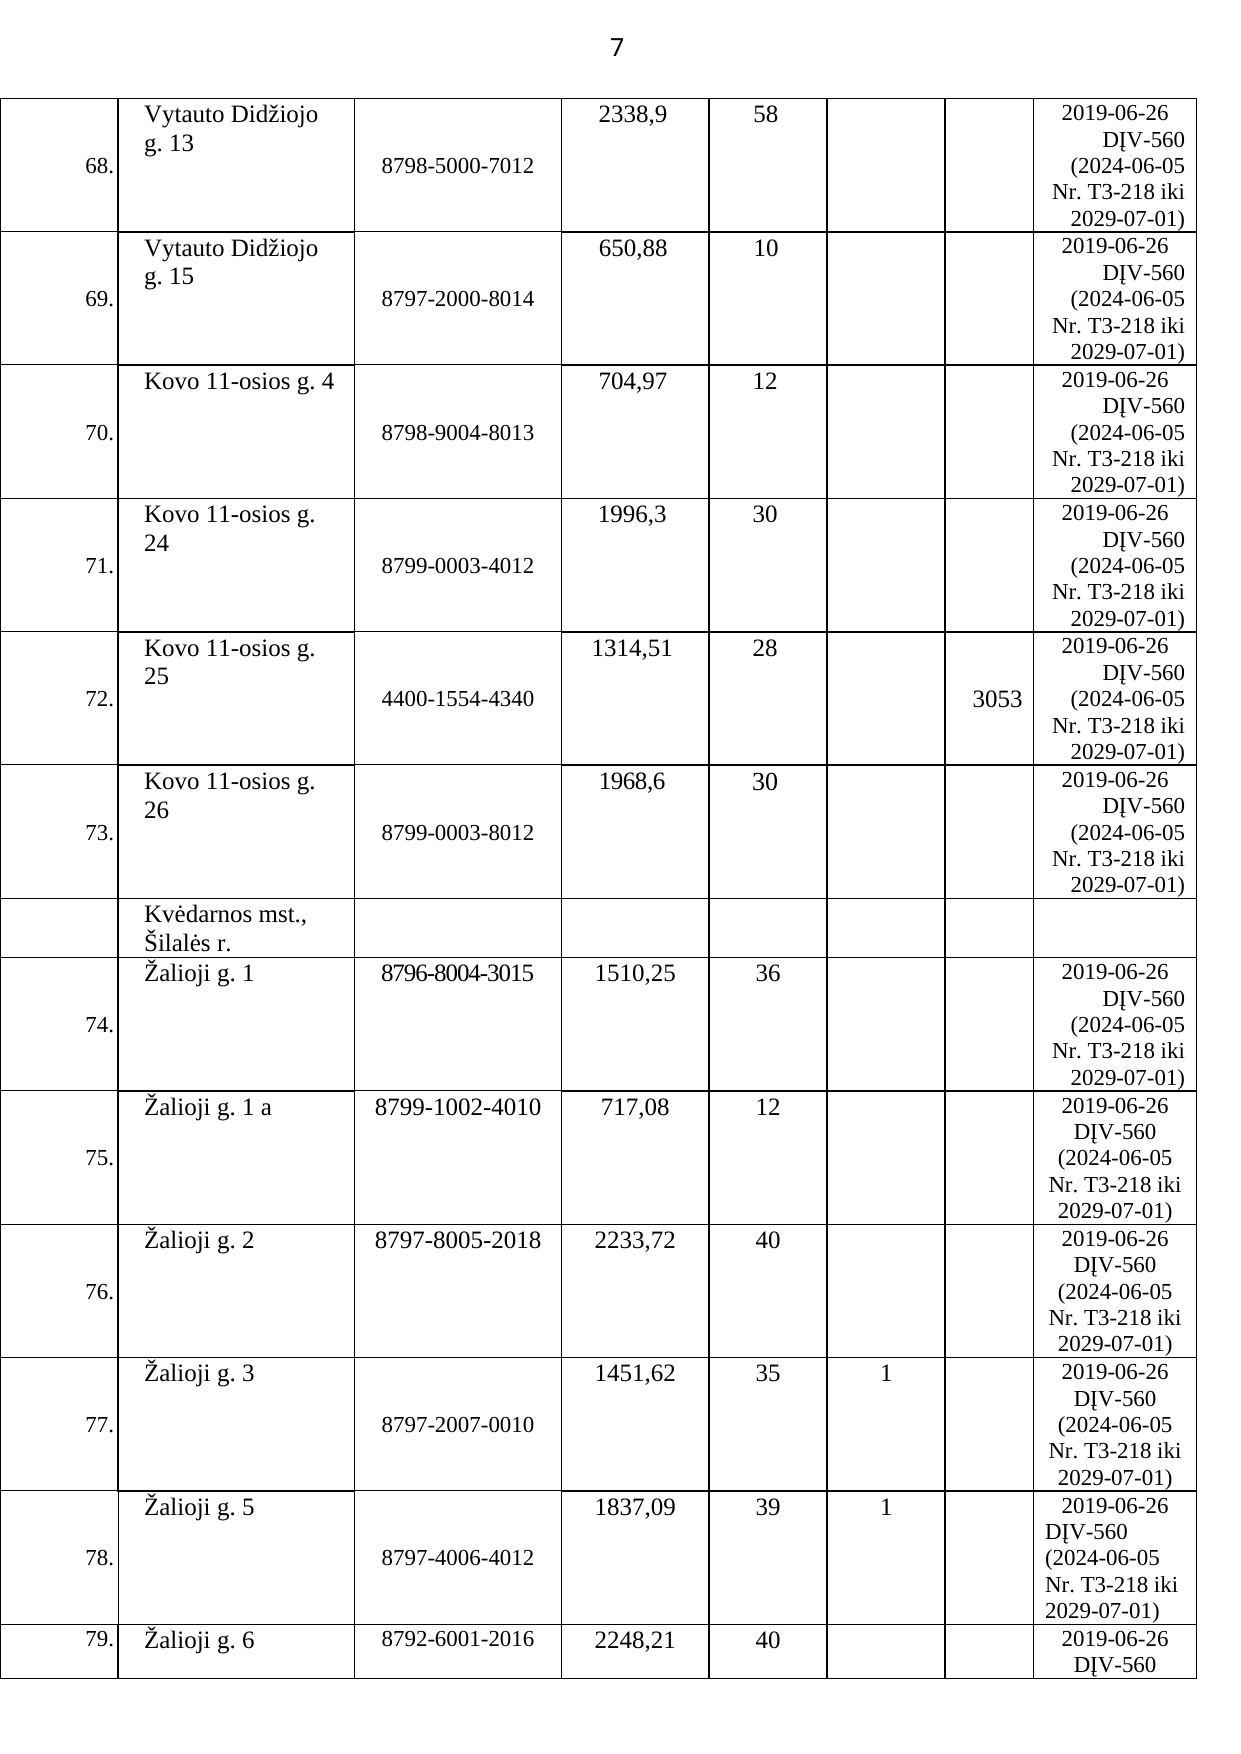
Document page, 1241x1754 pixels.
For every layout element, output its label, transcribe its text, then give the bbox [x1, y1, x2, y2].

table_cell [562, 899, 708, 957]
table_cell Žalioji g. [119, 1092, 354, 1223]
table_cell Vytauto Didžiojo g. 13 [119, 99, 354, 231]
table_cell [828, 499, 944, 631]
table_cell 1451,62 [562, 1358, 708, 1490]
table_cell [946, 1225, 1033, 1357]
table_cell [946, 233, 1033, 364]
table_cell 704,97 [562, 366, 708, 498]
table_cell 40 [710, 1225, 826, 1357]
table_cell 8797-2007-0010 [355, 1358, 561, 1490]
table_cell 28 [710, 633, 826, 764]
table_cell 8796-8004-3015 [355, 958, 561, 1090]
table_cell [1034, 99, 1196, 231]
table_cell 2019-06-26 DĮV-560 (2024-06-05 Nr. T3-218 iki 2029-07-01) [1034, 1092, 1196, 1223]
table_cell [946, 1092, 1033, 1223]
table_cell [828, 633, 944, 764]
table_cell Žalioji g. 5 [119, 1492, 354, 1623]
table_cell 2019-06-26 DĮV-560 (2024-06-05 Nr. T3-218 iki 2029-07-01) [1034, 499, 1196, 631]
table_cell [828, 99, 944, 231]
table_cell [828, 958, 944, 1090]
table_cell 2248,21 [562, 1625, 708, 1678]
table_cell [1, 1225, 117, 1357]
table_cell [1, 499, 117, 631]
table_cell [946, 899, 1033, 957]
table_cell 8797-2000-8014 [355, 232, 561, 364]
table_cell [1034, 899, 1196, 957]
table_cell [1, 232, 117, 364]
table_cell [1034, 233, 1196, 364]
table_cell 1 [828, 1492, 944, 1623]
table_cell 10 [710, 233, 826, 364]
table_cell Kovo 11-osios g. 24 [119, 499, 354, 631]
table_cell Kovo 11-osios g. 25 [119, 633, 354, 764]
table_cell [1034, 1492, 1196, 1623]
table_cell 8799-0003-8012 [355, 765, 561, 898]
table_cell 40 [710, 1625, 826, 1678]
table_cell [828, 366, 944, 498]
table_cell 30 [710, 766, 826, 898]
table_cell [828, 1225, 944, 1357]
table_cell 1 [828, 1358, 944, 1490]
table_cell 1510,25 [562, 958, 708, 1090]
table_cell 12 [710, 366, 826, 498]
table_cell [828, 1625, 944, 1678]
table_cell 35 [710, 1358, 826, 1490]
table_cell [946, 766, 1033, 898]
table_cell [828, 233, 944, 364]
table_cell 650,88 [562, 233, 708, 364]
table_cell 4400-1554-4340 [355, 632, 561, 764]
table_cell 30 [710, 499, 826, 631]
table_cell [1, 1625, 117, 1678]
table_cell 8797-4006-4012 [355, 1491, 561, 1623]
table_cell [946, 1492, 1033, 1623]
table_cell [1, 1091, 117, 1223]
table_cell Žalioji g. 6 [119, 1625, 354, 1678]
table_cell [1, 1358, 117, 1490]
table_cell 8798-5000-7012 [355, 99, 561, 231]
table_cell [1034, 1358, 1196, 1490]
table_cell 717,08 [562, 1092, 708, 1223]
table_cell [1, 1491, 118, 1623]
table_cell Žalioji g. 1 [119, 958, 354, 1090]
table_cell [828, 1092, 944, 1223]
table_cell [1034, 1625, 1196, 1678]
table_cell 1996,3 [562, 499, 708, 631]
table_cell 2338,9 [562, 99, 708, 231]
table_cell 1314,51 [562, 633, 708, 764]
table_cell 2019-06-26 DĮV-560 (2024-06-05 Nr. T3-218 iki 2029-07-01) [1034, 958, 1196, 1090]
table_cell [946, 1625, 1033, 1678]
table_cell 2019-06-26 DĮV-560 (2024-06-05 Nr. T3-218 iki 2029-07-01) [1034, 366, 1196, 498]
table_cell 8799-1002-4010 [355, 1091, 561, 1223]
table_cell Kovo 11-osios g. 4 [119, 366, 354, 498]
table_cell 2019-06-26 DĮV-560 (2024-06-05 Nr. T3-218 iki 2029-07-01) [1034, 766, 1196, 898]
table_cell Žalioji g. 2 [119, 1225, 354, 1357]
table_cell 12 [710, 1092, 826, 1223]
table_cell [946, 99, 1033, 231]
table_cell 58 [710, 99, 826, 231]
table_cell 8799-0003-4012 [355, 499, 561, 631]
table_cell [355, 899, 561, 957]
table_cell [710, 899, 826, 957]
table_cell 2233,72 [562, 1225, 708, 1357]
table_cell Vytauto Didžiojo g. 15 [119, 233, 354, 364]
table_cell [946, 958, 1033, 1090]
table_cell Žalioji g. 3 [119, 1358, 354, 1490]
table_cell 1837,09 [562, 1492, 708, 1623]
table_cell 2019-06-26 DĮV-560 (2024-06-05 Nr. T3-218 iki 2029-07-01) [1034, 1225, 1196, 1357]
table_cell Kovo 11-osios g. 26 [119, 766, 354, 898]
table_cell [1, 899, 117, 957]
table_cell [1, 99, 117, 231]
table_cell [946, 499, 1033, 631]
table_cell 8797-8005-2018 [355, 1225, 561, 1357]
table_cell Kvėdarnos mst., Šilalės r. [119, 899, 354, 957]
table_cell [1, 765, 117, 898]
table_cell [1, 365, 117, 498]
table_cell [1, 958, 117, 1090]
table_cell 8798-9004-8013 [355, 365, 561, 498]
table_cell [828, 899, 944, 957]
table_cell 3053 [946, 633, 1033, 764]
table_cell [1, 632, 117, 764]
table_cell 39 [710, 1492, 826, 1623]
table_cell [828, 766, 944, 898]
table_cell 2019-06-26 DĮV-560 (2024-06-05 Nr. T3-218 iki 2029-07-01) [1034, 633, 1196, 764]
table_cell [946, 366, 1033, 498]
table_cell 1968,6 [562, 766, 708, 898]
table_cell 8792-6001-2016 [355, 1625, 561, 1678]
table_cell [946, 1358, 1033, 1490]
table_cell 36 [710, 958, 826, 1090]
